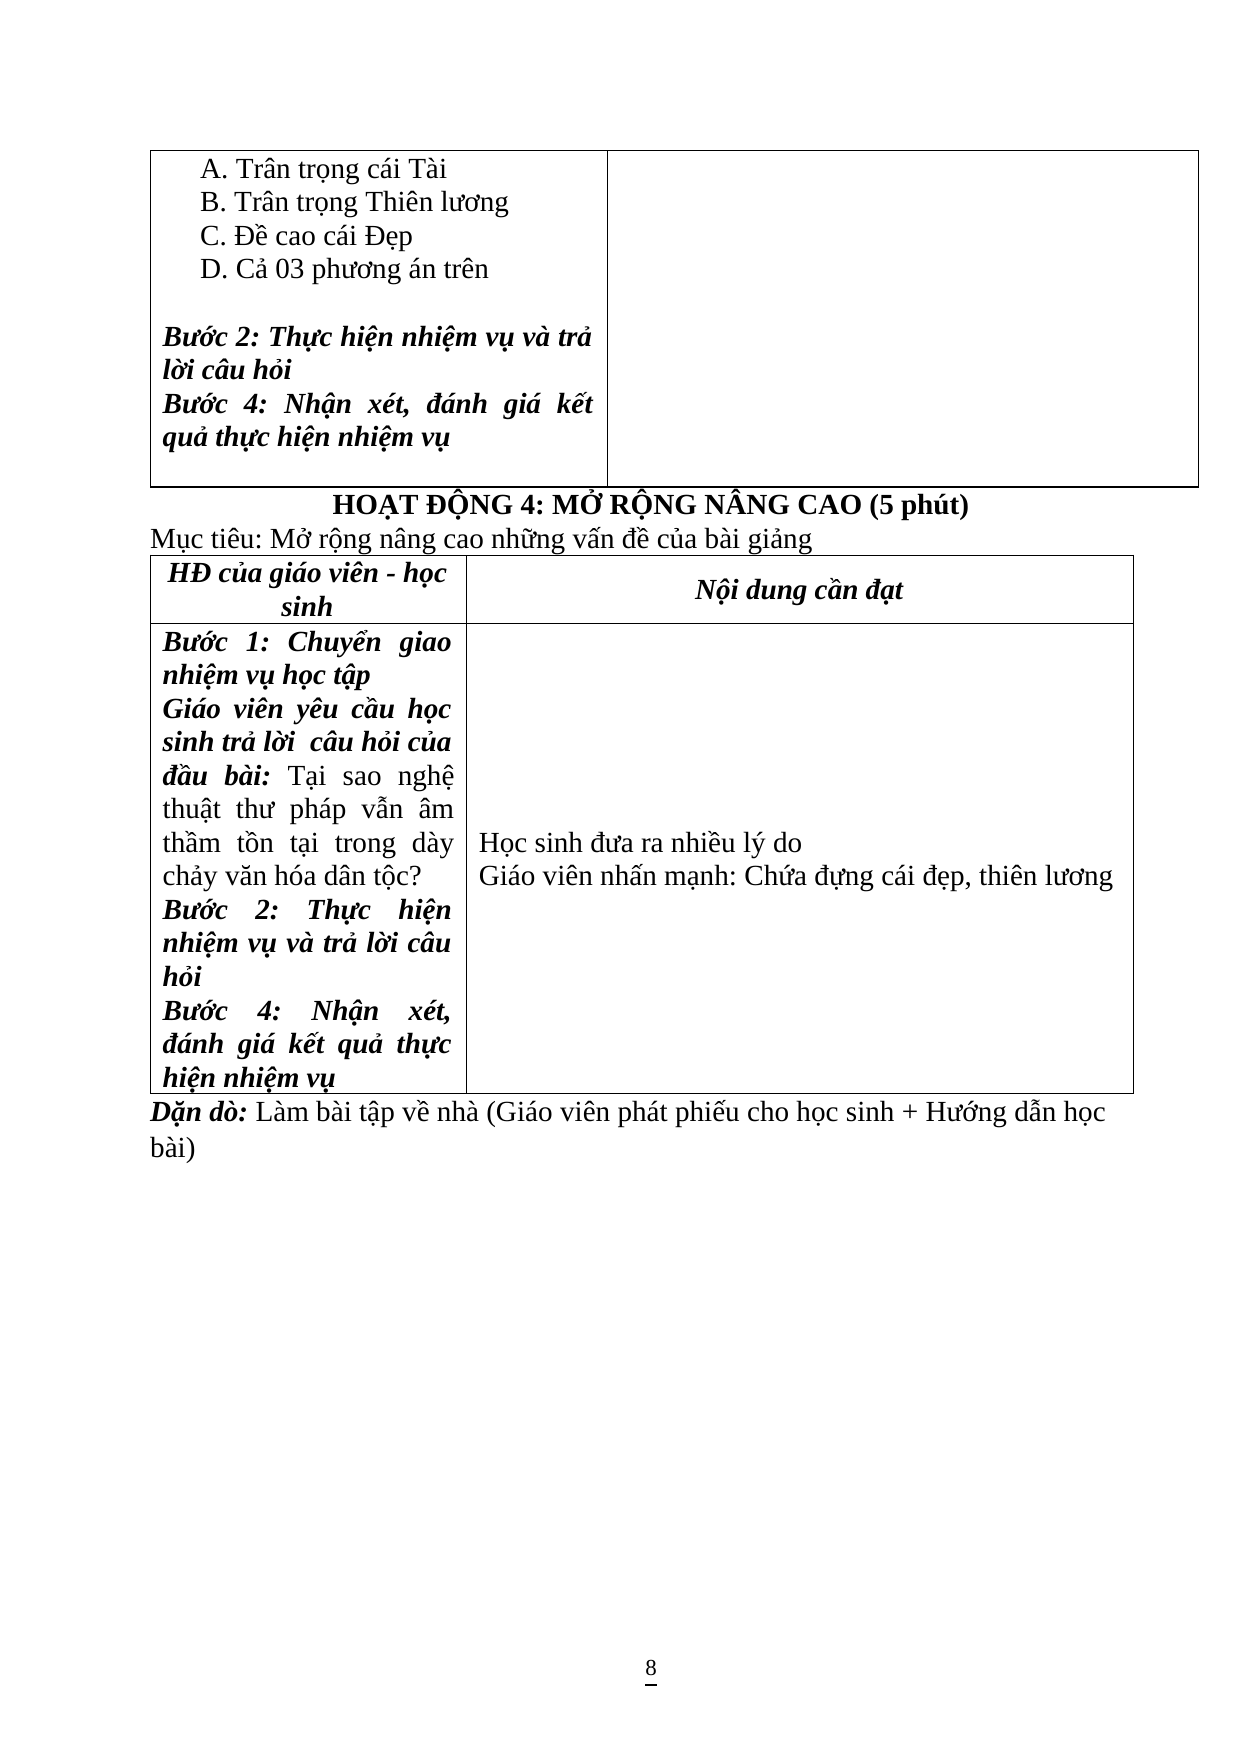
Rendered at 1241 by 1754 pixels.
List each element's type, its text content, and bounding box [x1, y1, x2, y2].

table_header HĐ của giáo viên - học sinh [151, 556, 466, 623]
text HOẠT ĐỘNG 4: MỞ RỘNG NÂNG CAO (5 phút) [150, 488, 1152, 521]
table_header Nội dung cần đạt [467, 556, 1133, 623]
text Mục tiêu: Mở rộng nâng cao những vấn đề của bài giảng [150, 521, 1152, 554]
text Dặn dò: Làm bài tập về nhà (Giáo viên phát phiếu cho học sinh + Hướng dẫn học bài) [150, 1094, 1152, 1164]
table_cell Bước 1: Chuyển giao nhiệm vụ học tập Giáo viên yêu cầu học sinh trả lời câu hỏi của đầu bài: Tại sao nghệ thuật thư pháp vẫn âm thầm tồn tại trong dày chảy văn hóa dân tộc? Bước 2: Thực hiện nhiệm vụ và trả lời câu hỏi Bước 4: Nhận xét, đánh giá kết quả thực hiện nhiệm vụ [151, 624, 466, 1093]
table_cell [151, 151, 607, 486]
table_cell Học sinh đưa ra nhiều lý do Giáo viên nhấn mạnh: Chứa đựng cái đẹp, thiên lương [467, 624, 1133, 1093]
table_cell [608, 151, 1198, 486]
